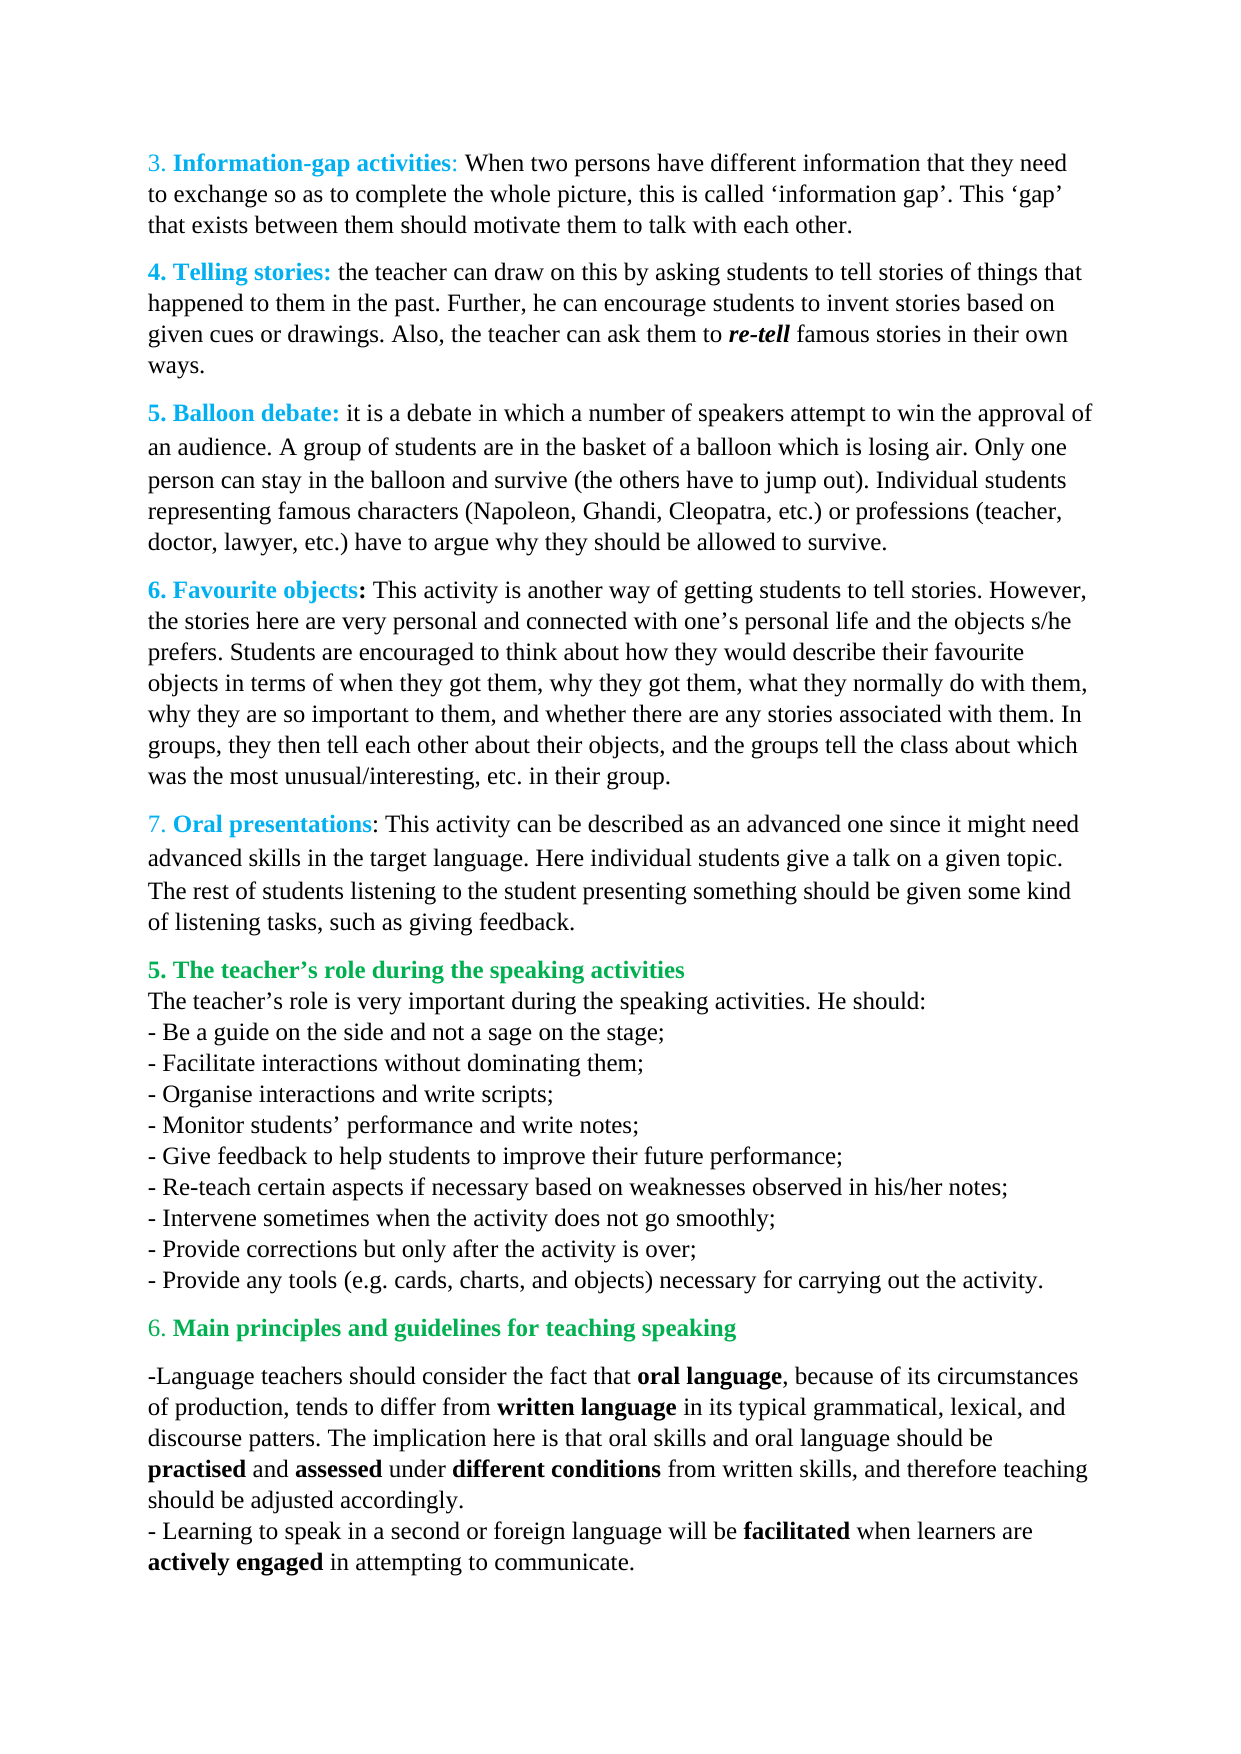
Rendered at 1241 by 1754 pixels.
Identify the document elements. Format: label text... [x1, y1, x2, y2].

text -Language teachers should consider the fact that oral language, because of its circumstances of production, tends to differ from written language in its typical grammatical, lexical, and discourse patters. The implication here is that oral skills and oral language should be practised and assessed under different conditions from written skills, and therefore teaching should be adjusted accordingly. - Learning to speak in a second or foreign language will be facilitated when learners are actively engaged in attempting to communicate. [148, 1361, 1093, 1576]
text 4. Telling stories: the teacher can draw on this by asking students to tell stories of things that happened to them in the past. Further, he can encourage students to invent stories based on given cues or drawings. Also, the teacher can ask them to re-tell famous stories in their own ways. [148, 257, 1093, 379]
text 6. Favourite objects: This activity is another way of getting students to tell stories. However, the stories here are very personal and connected with one’s personal life and the objects s/he prefers. Students are encouraged to think about how they would describe their favourite objects in terms of when they got them, why they got them, what they normally do with them, why they are so important to them, and whether there are any stories associated with them. In groups, they then tell each other about their objects, and the groups tell the class about which was the most unusual/interesting, etc. in their group. [148, 575, 1093, 790]
text 7. Oral presentations: This activity can be described as an advanced one since it might need advanced skills in the target language. Here individual students give a talk on a given topic. The rest of students listening to the student presenting something should be given some kind of listening tasks, such as giving feedback. [148, 809, 1093, 936]
text 5. Balloon debate: it is a debate in which a number of speakers attempt to win the approval of an audience. A group of students are in the basket of a balloon which is losing air. Only one person can stay in the balloon and survive (the others have to jump out). Individual students representing famous characters (Napoleon, Ghandi, Cleopatra, etc.) or professions (teacher, doctor, lawyer, etc.) have to argue why they should be allowed to survive. [148, 398, 1093, 556]
text 3. Information-gap activities: When two persons have different information that they need to exchange so as to complete the whole picture, this is called ‘information gap’. This ‘gap’ that exists between them should motivate them to talk with each other. [148, 148, 1093, 238]
text 6. Main principles and guidelines for teaching speaking [148, 1313, 1093, 1342]
text 5. The teacher’s role during the speaking activities The teacher’s role is very important during the speaking activities. He should: - Be a guide on the side and not a sage on the stage; - Facilitate interactions without dominating them; - Organise interactions and write scripts; - Monitor students’ performance and write notes; - Give feedback to help students to improve their future performance; - Re-teach certain aspects if necessary based on weaknesses observed in his/her notes; - Intervene sometimes when the activity does not go smoothly; - Provide corrections but only after the activity is over; - Provide any tools (e.g. cards, charts, and objects) necessary for carrying out the activity. [148, 955, 1093, 1294]
